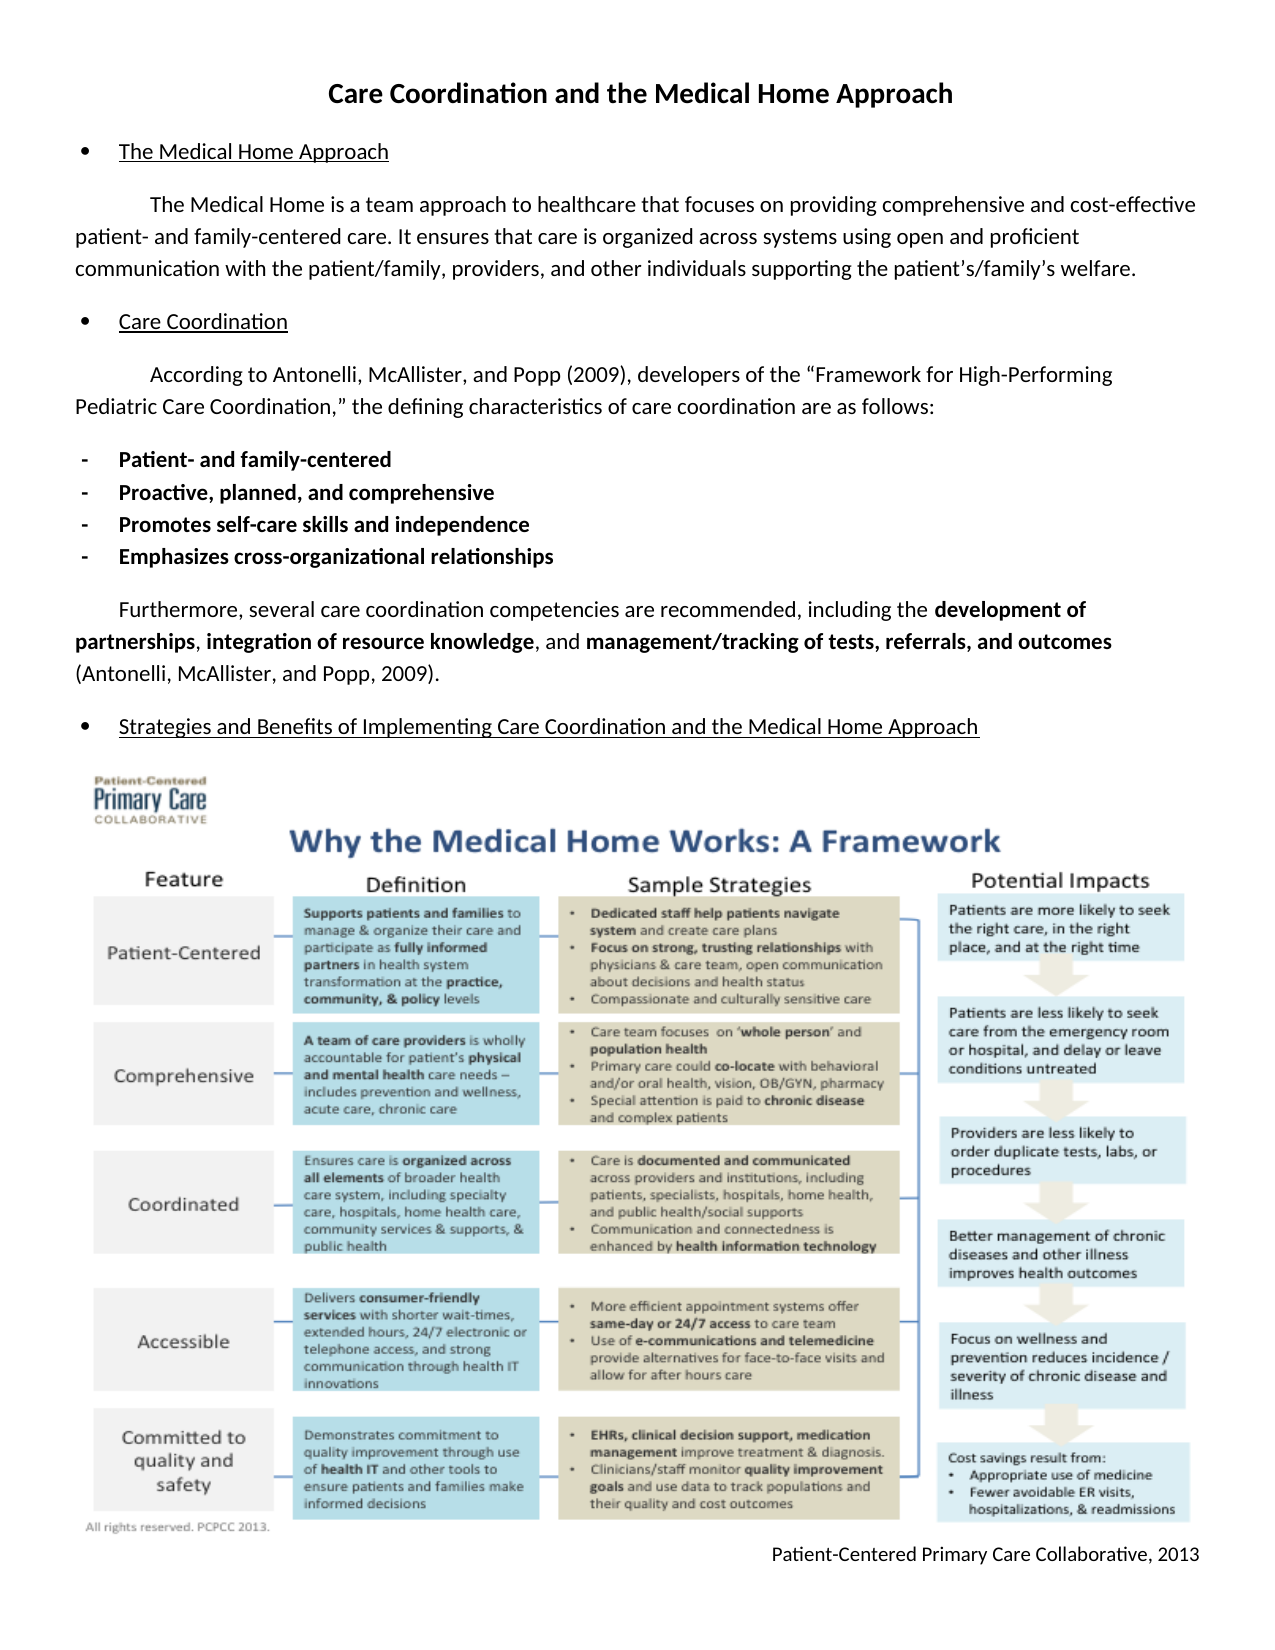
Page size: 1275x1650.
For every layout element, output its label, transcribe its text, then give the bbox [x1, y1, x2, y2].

list Patient- and family-centered [81, 445, 1200, 473]
list Promotes self-care skills and independence [81, 510, 1200, 538]
text Furthermore, several care coordination competencies are recommended, including the development of partnerships, integration of resource knowledge, and management/tracking of tests, referrals, and outcomes (Antonelli, McAllister, and Popp, 2009). [75, 595, 1200, 687]
list Strategies and Benefits of Implementing Care Coordination and the Medical Home Approach [81, 712, 1200, 740]
list The Medical Home Approach [81, 137, 1200, 165]
list Proactive, planned, and comprehensive [81, 478, 1200, 506]
list Patient-Centered Primary Care Collaborative, 2013 [187, 1541, 1200, 1566]
text According to Antonelli, McAllister, and Popp (2009), developers of the “Framework for High-Performing Pediatric Care Coordination,” the defining characteristics of care coordination are as follows: [75, 360, 1200, 420]
picture [75, 765, 1213, 1537]
text The Medical Home is a team approach to healthcare that focuses on providing comprehensive and cost-effective patient- and family-centered care. It ensures that care is organized across systems using open and proficient communication with the patient/family, providers, and other individuals supporting the patient’s/family’s welfare. [75, 190, 1200, 282]
list Care Coordination [81, 307, 1200, 335]
text Care Coordination and the Medical Home Approach [75, 75, 1200, 111]
list Emphasizes cross-organizational relationships [81, 542, 1200, 570]
